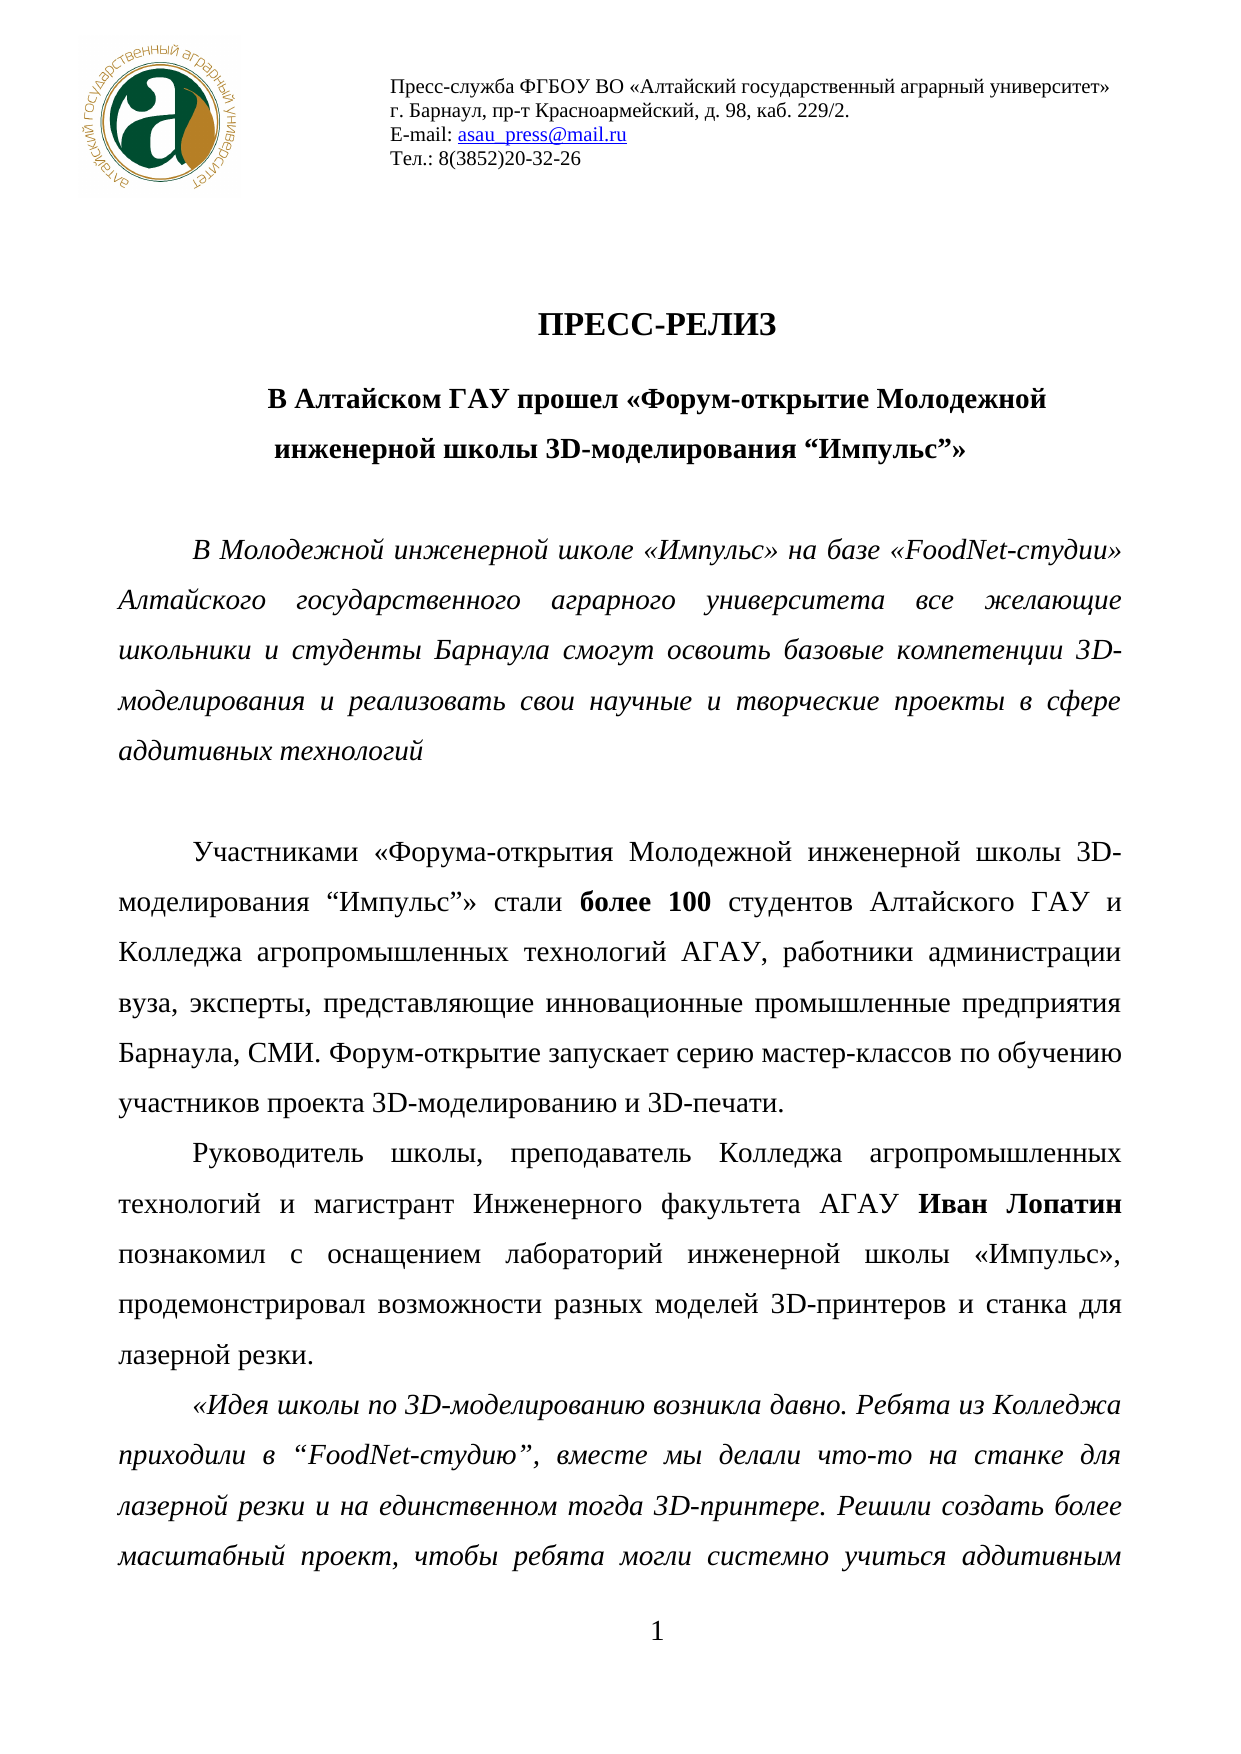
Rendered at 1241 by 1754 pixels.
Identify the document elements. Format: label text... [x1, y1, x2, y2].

text В Алтайском ГАУ прошел «Форум-открытие Молодежной инженерной школы 3D-моделирования “Импульс”» [118, 381, 1122, 465]
picture [78, 35, 241, 198]
text Руководитель школы, преподаватель Колледжа агропромышленных технологий и магистрант Инженерного факультета АГАУ Иван Лопатин познакомил с оснащением лабораторий инженерной школы «Импульс», продемонстрировал возможности разных моделей 3D-принтеров и станка для лазерной резки. [118, 1136, 1122, 1370]
text Участниками «Форума-открытия Молодежной инженерной школы 3D-моделирования “Импульс”» стали более 100 студентов Алтайского ГАУ и Колледжа агропромышленных технологий АГАУ, работники администрации вуза, эксперты, представляющие инновационные промышленные предприятия Барнаула, СМИ. Форум-открытие запускает серию мастер-классов по обучению участников проекта 3D-моделированию и 3D-печати. [118, 834, 1122, 1119]
text В Молодежной инженерной школе «Импульс» на базе «FoodNet-студии» Алтайского государственного аграрного университета все желающие школьники и студенты Барнаула смогут освоить базовые компетенции 3D-моделирования и реализовать свои научные и творческие проекты в сфере аддитивных технологий [118, 532, 1122, 767]
